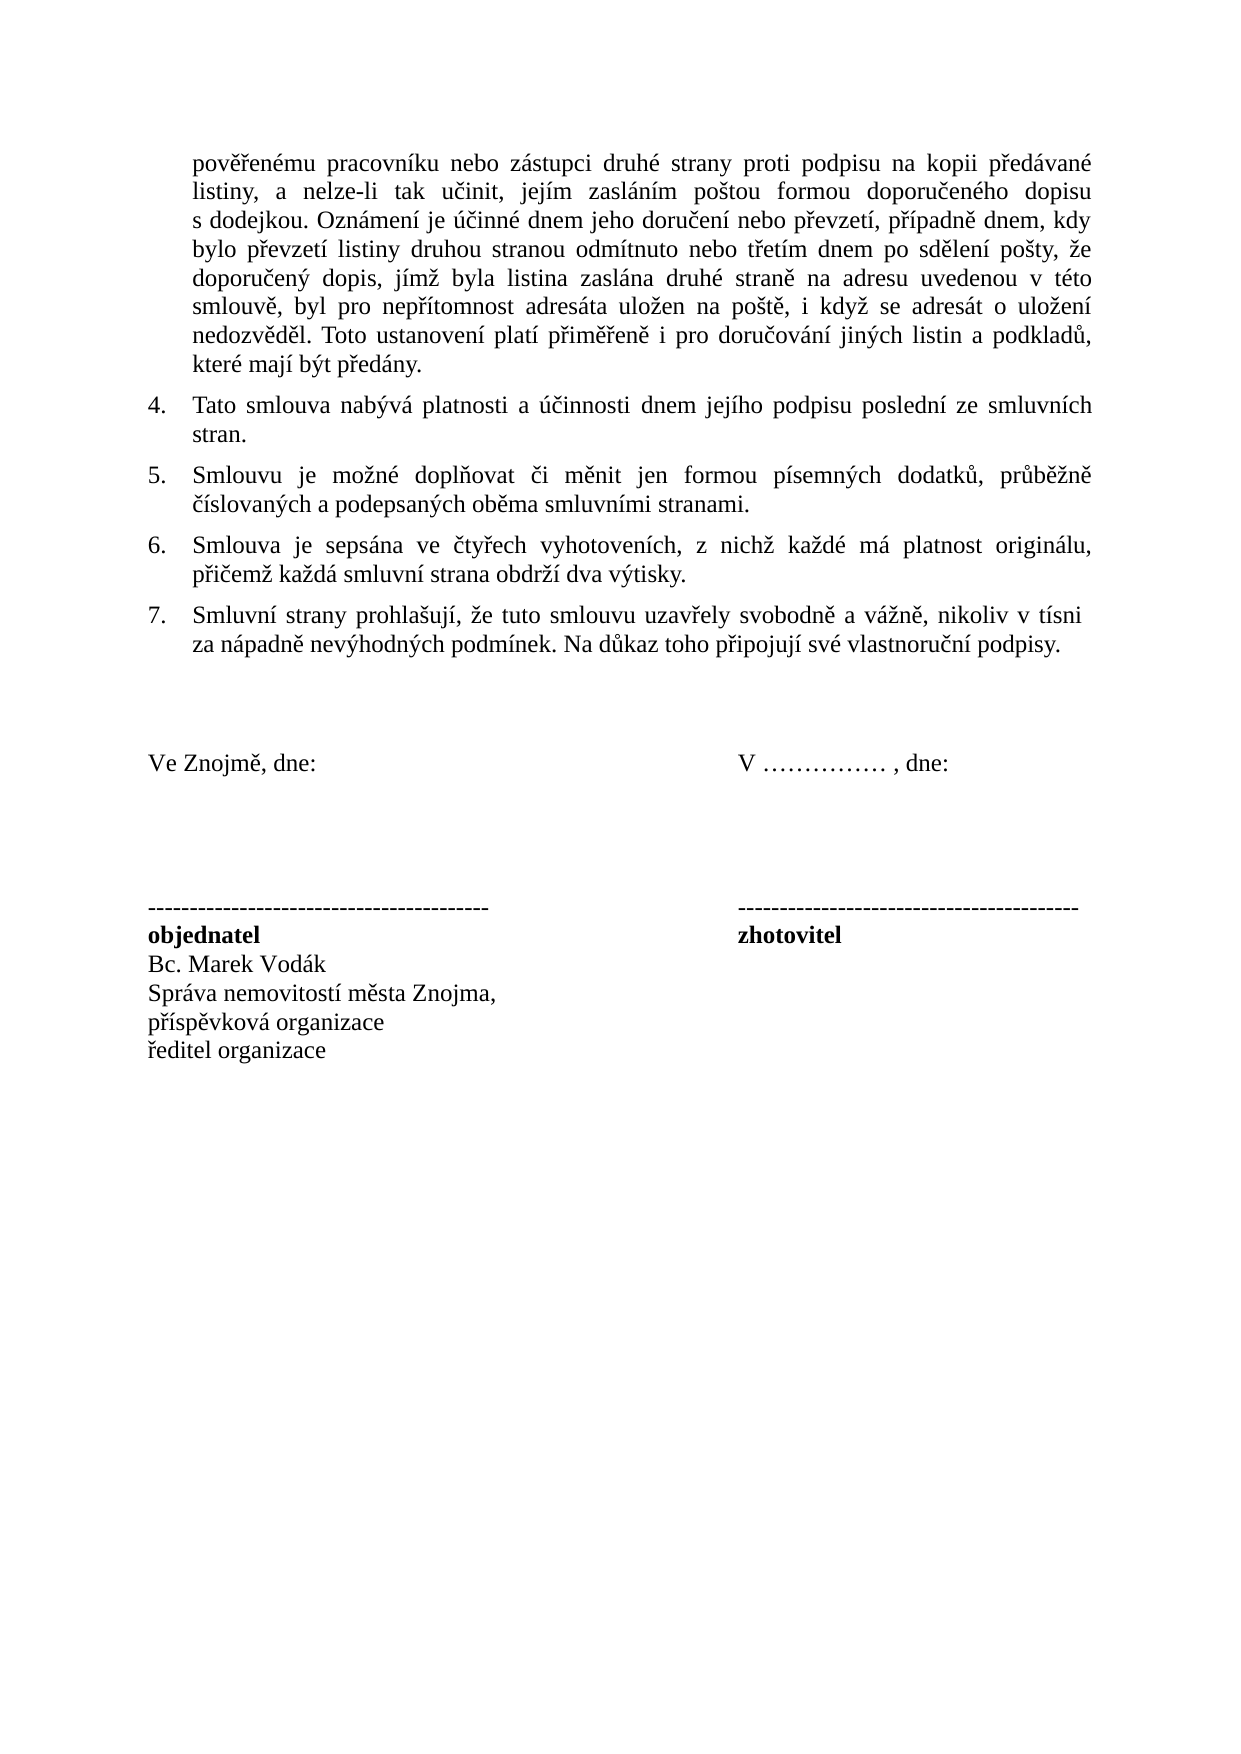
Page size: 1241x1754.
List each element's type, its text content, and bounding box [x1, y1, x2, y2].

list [148, 148, 1093, 378]
text ředitel organizace [148, 1036, 1093, 1064]
list Smluvní strany prohlašují, že tuto smlouvu uzavřely svobodně a vážně, nikoliv v tísni za nápadně nevýhodných podmínek. Na důkaz toho připojují své vlastnoruční podpisy. [148, 600, 1093, 658]
list Smlouvu je možné doplňovat či měnit jen formou písemných dodatků, průběžně číslovaných a podepsaných oběma smluvními stranami. [148, 460, 1093, 518]
text Správa nemovitostí města Znojma, [148, 978, 1093, 1007]
text ----------------------------------------- ----------------------------------------- [148, 892, 1093, 921]
text objednatel zhotovitel [148, 921, 1093, 949]
text příspěvková organizace [148, 1007, 1093, 1036]
text Ve Znojmě, dne: V …………… , dne: [148, 748, 1093, 776]
list Smlouva je sepsána ve čtyřech vyhotoveních, z nichž každé má platnost originálu, přičemž každá smluvní strana obdrží dva výtisky. [148, 530, 1093, 588]
text Bc. Marek Vodák [148, 949, 1093, 978]
list Tato smlouva nabývá platnosti a účinnosti dnem jejího podpisu poslední ze smluvních stran. [148, 390, 1093, 448]
